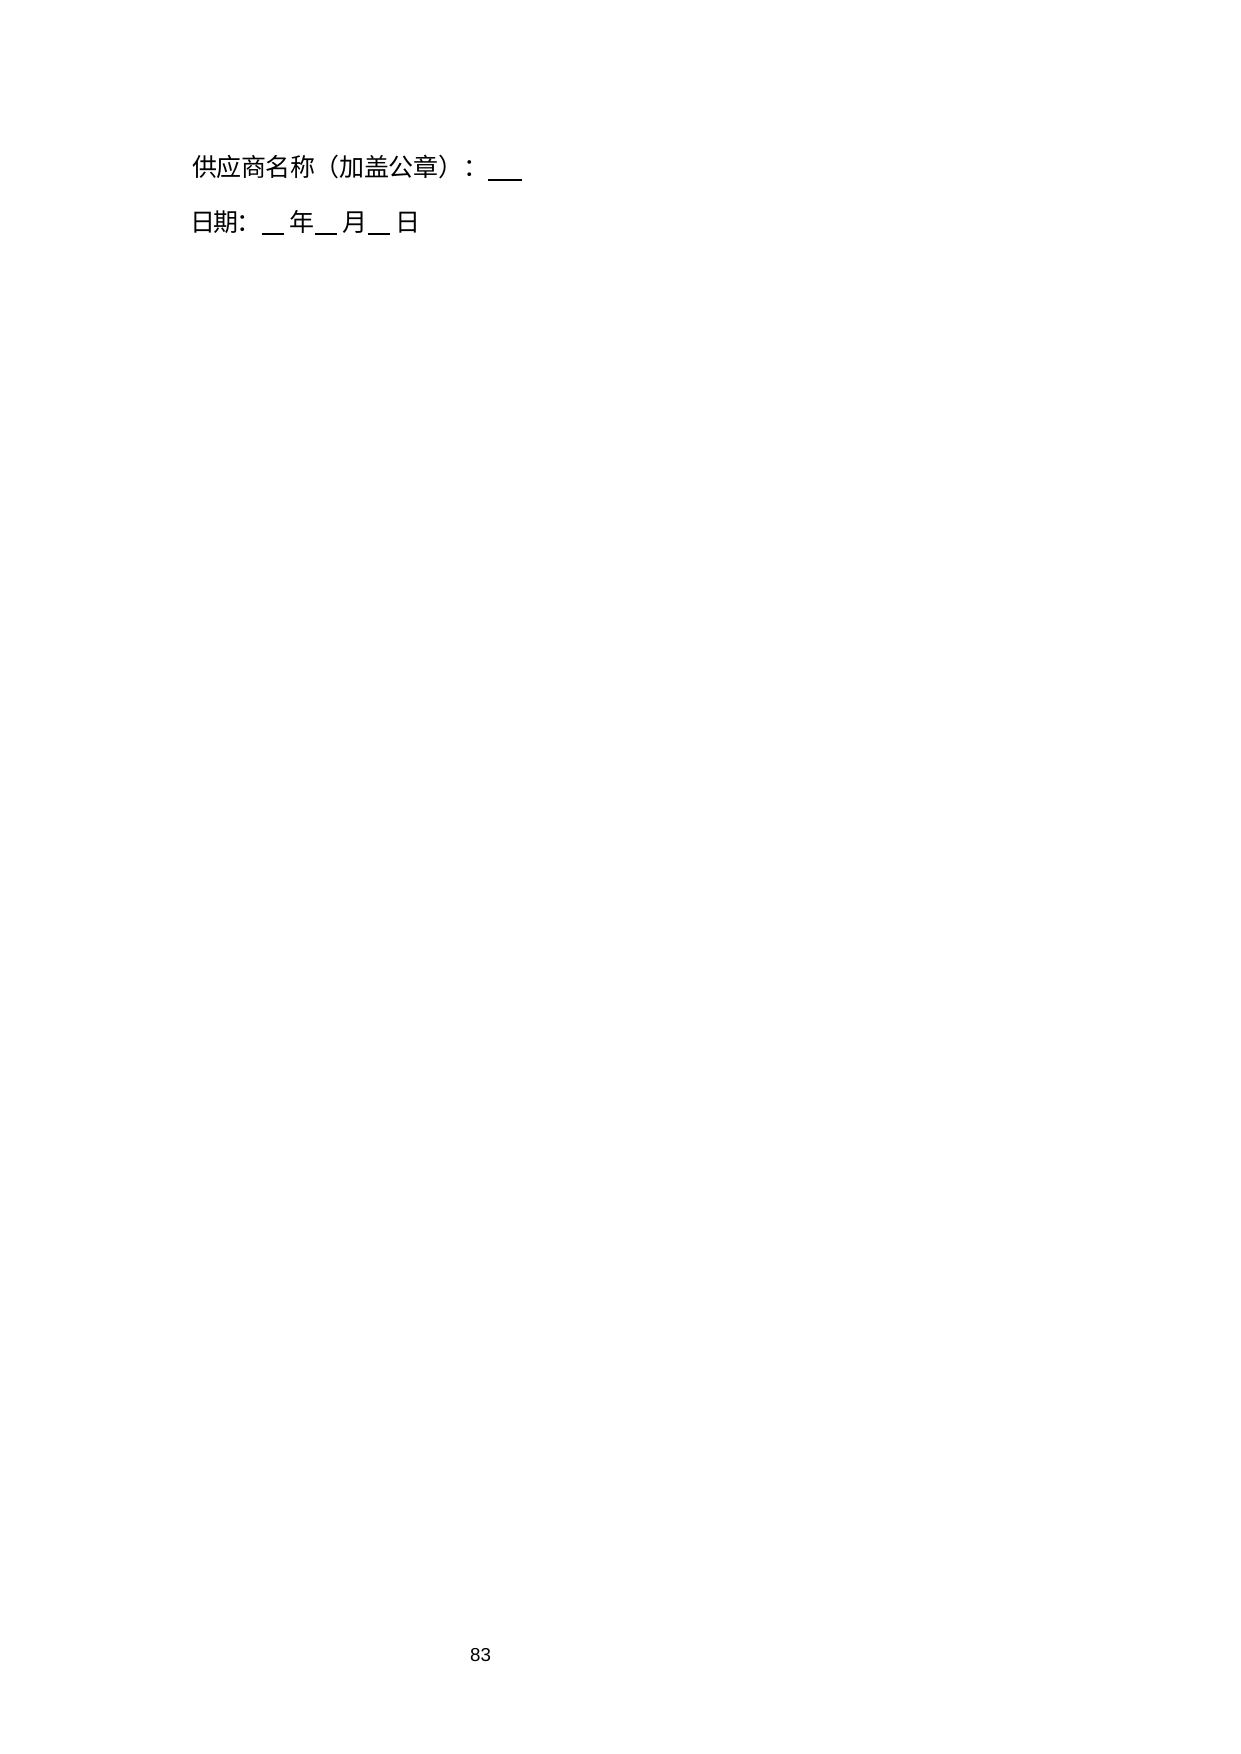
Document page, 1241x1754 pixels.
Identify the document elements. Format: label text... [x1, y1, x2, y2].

text 供应商名称（加盖公章）： [172, 148, 1093, 184]
text 日期： 年 月 日 [172, 202, 1093, 238]
